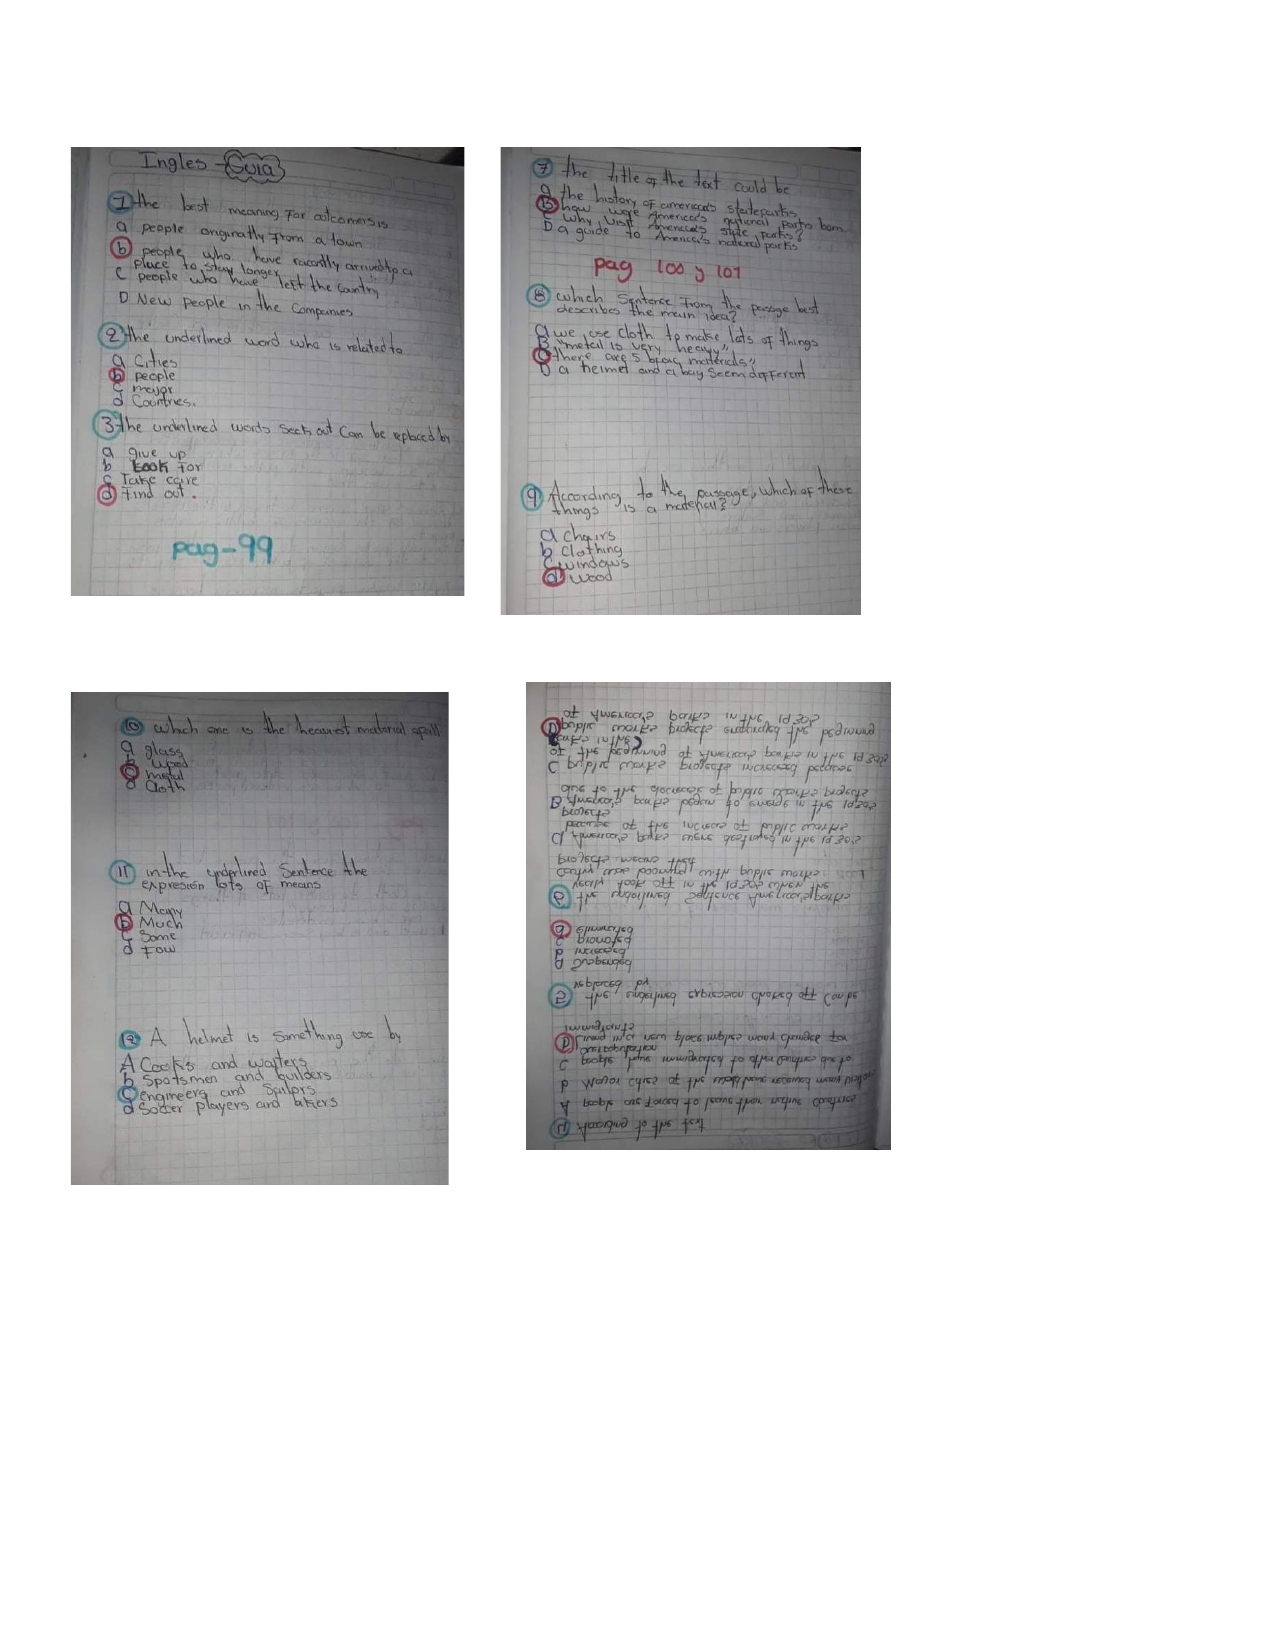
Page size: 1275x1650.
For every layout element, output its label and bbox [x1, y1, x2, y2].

picture [526, 682, 891, 1150]
picture [70, 147, 465, 596]
picture [70, 692, 449, 1185]
picture [500, 147, 861, 615]
